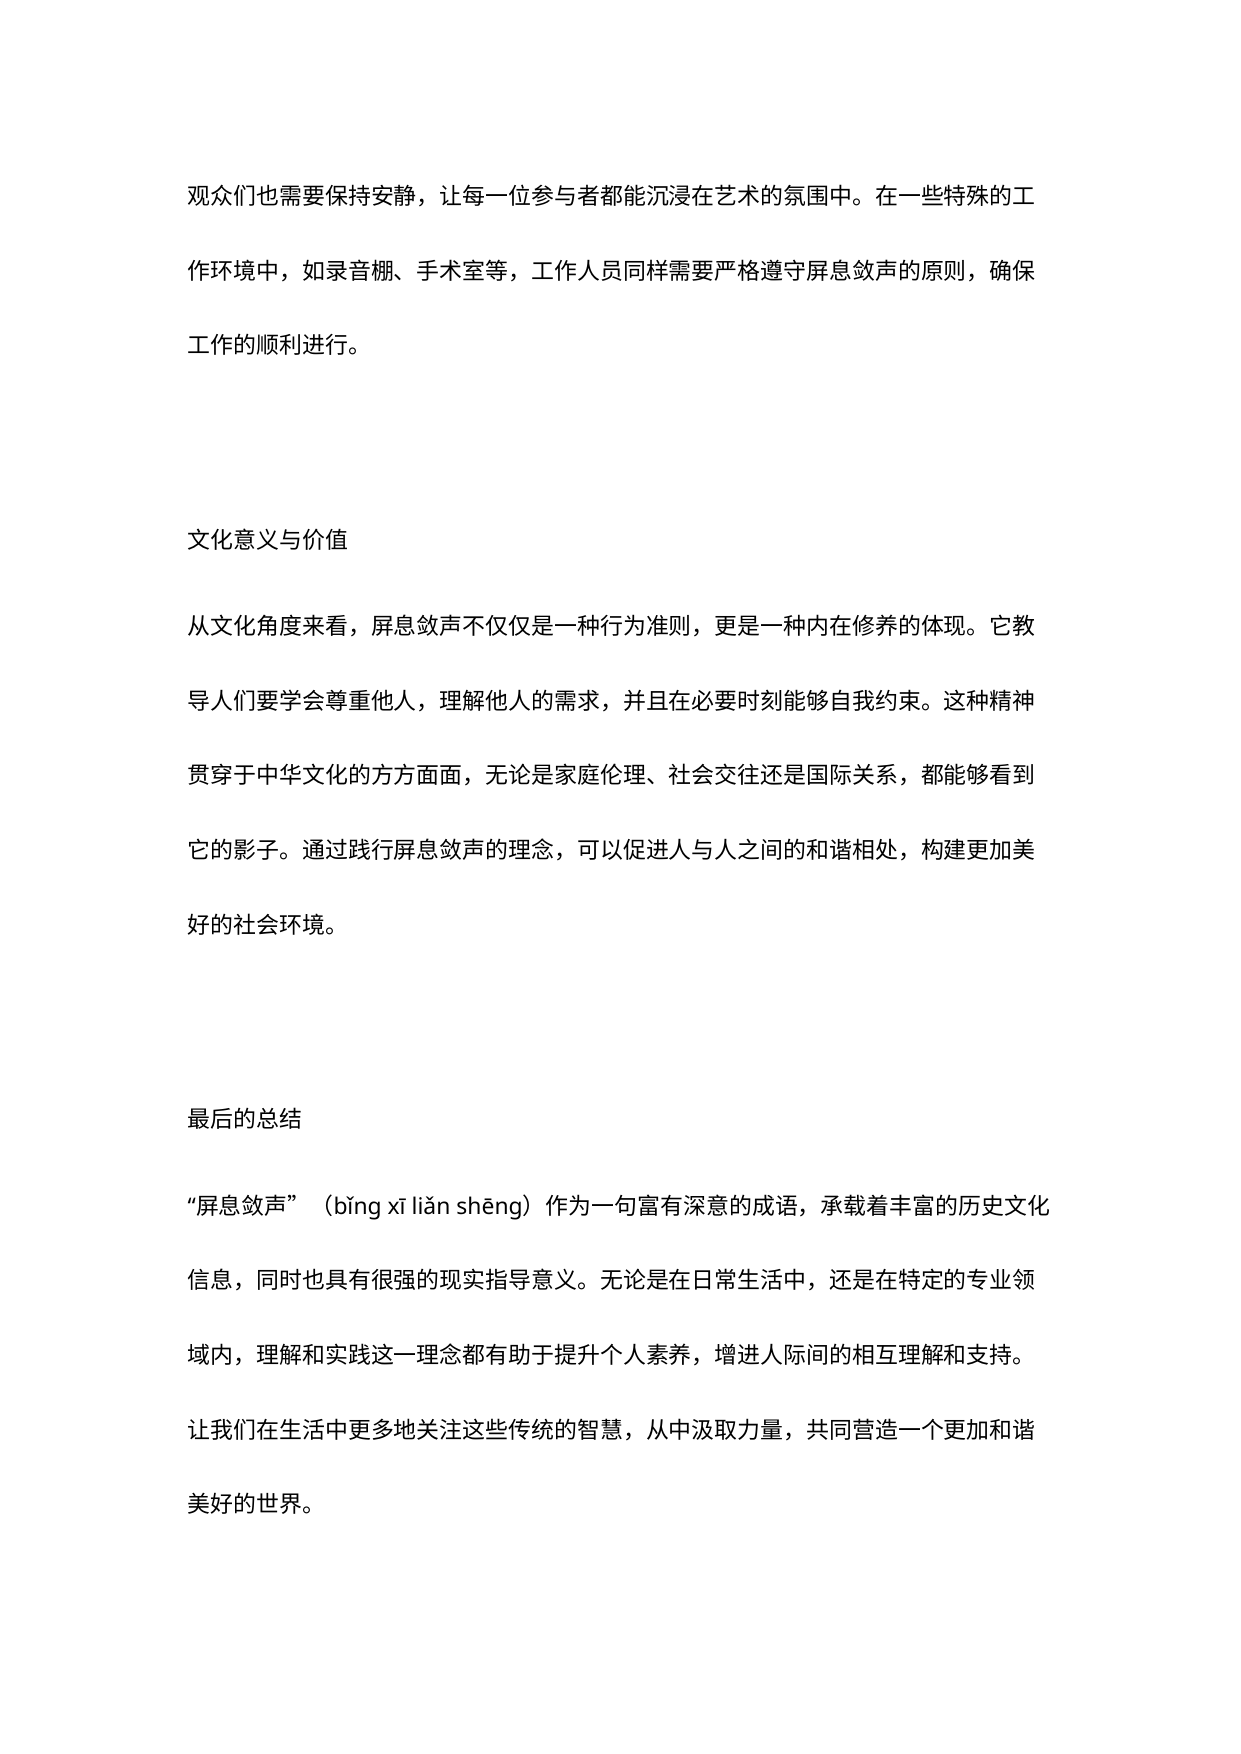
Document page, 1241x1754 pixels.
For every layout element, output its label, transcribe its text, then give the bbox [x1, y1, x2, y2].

text 最后的总结 [187, 1085, 1053, 1150]
text 文化意义与价值 [187, 506, 1053, 571]
text 从文化角度来看，屏息敛声不仅仅是一种行为准则，更是一种内在修养的体现。它教导人们要学会尊重他人，理解他人的需求，并且在必要时刻能够自我约束。这种精神贯穿于中华文化的方方面面，无论是家庭伦理、社会交往还是国际关系，都能够看到它的影子。通过践行屏息敛声的理念，可以促进人与人之间的和谐相处，构建更加美好的社会环境。 [187, 592, 1053, 956]
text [187, 162, 1053, 376]
text “屏息敛声”（bǐng xī liǎn shēng）作为一句富有深意的成语，承载着丰富的历史文化信息，同时也具有很强的现实指导意义。无论是在日常生活中，还是在特定的专业领域内，理解和实践这一理念都有助于提升个人素养，增进人际间的相互理解和支持。让我们在生活中更多地关注这些传统的智慧，从中汲取力量，共同营造一个更加和谐美好的世界。 [187, 1172, 1053, 1536]
